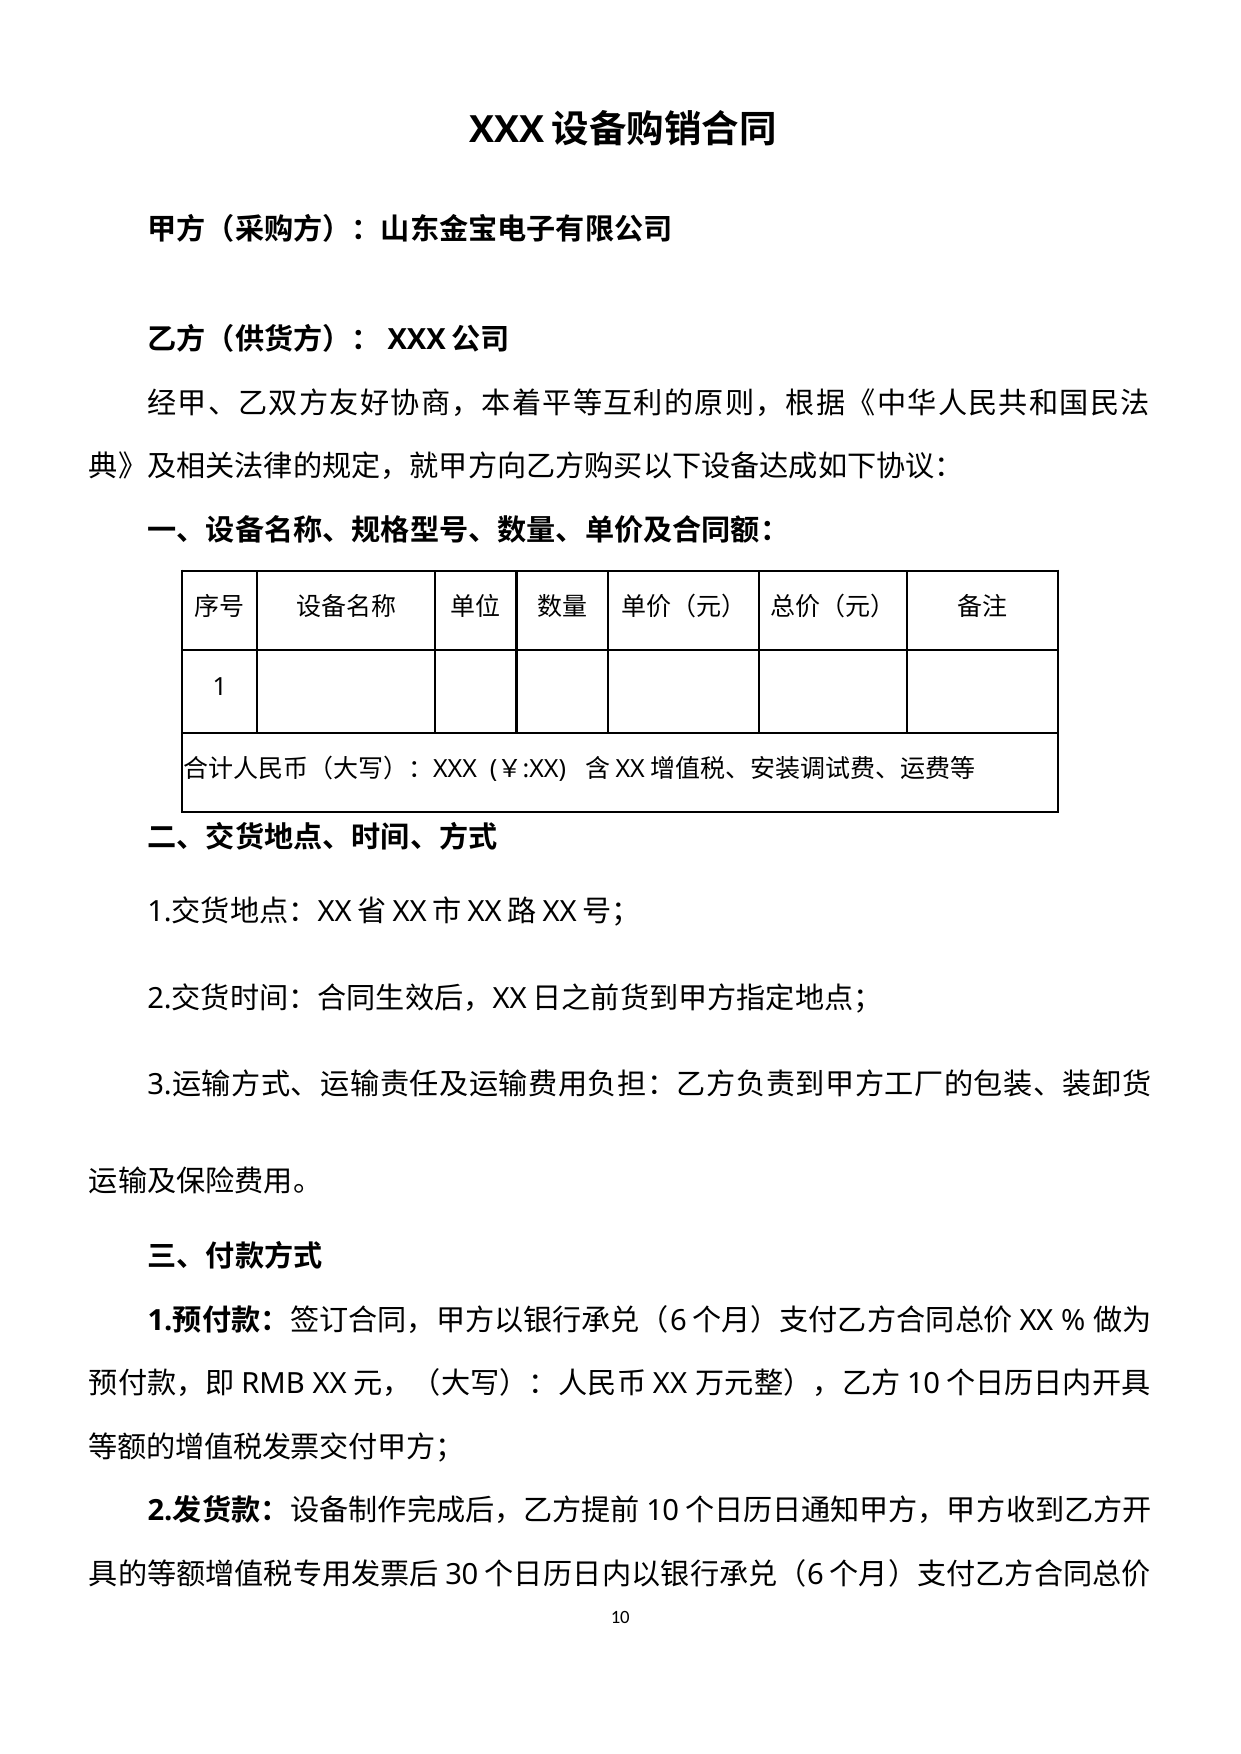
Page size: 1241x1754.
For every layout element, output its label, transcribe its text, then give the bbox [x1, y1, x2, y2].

text 甲方（采购方）：山东金宝电子有限公司 [89, 206, 1152, 248]
table_cell [908, 651, 1057, 732]
text 乙方（供货方）： XXX公司 [89, 316, 1152, 358]
table_header 备注 [908, 572, 1057, 649]
text 三、付款方式 [89, 1233, 1152, 1275]
table_header 单价（元） [609, 572, 758, 649]
text 1.交货地点：XX省XX市XX路XX号； [89, 877, 1152, 942]
table_cell 1 [183, 651, 256, 732]
table_header 设备名称 [258, 572, 434, 649]
table_cell [518, 651, 607, 732]
text 经甲、乙双方友好协商，本着平等互利的原则，根据《中华人民共和国民法典》及相关法律的规定，就甲方向乙方购买以下设备达成如下协议： [89, 379, 1152, 485]
text 1.预付款：签订合同，甲方以银行承兑（6个月）支付乙方合同总价XX % 做为预付款，即RMB XX元，（大写）：人民币XX 万元整），乙方10个日历日内开具等额的增值税发票交付甲方； [89, 1296, 1152, 1466]
table_header 数量 [518, 572, 607, 649]
text 一、设备名称、规格型号、数量、单价及合同额： [89, 506, 1152, 548]
text 2.交货时间：合同生效后，XX日之前货到甲方指定地点； [89, 963, 1152, 1028]
table_header 序号 [183, 572, 256, 649]
table_cell [436, 651, 515, 732]
table_cell [760, 651, 906, 732]
text 3.运输方式、运输责任及运输费用负担：乙方负责到甲方工厂的包装、装卸货、运输及保险费用。 [89, 1049, 1152, 1212]
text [89, 1487, 1152, 1593]
table_header 单位 [436, 572, 515, 649]
table_cell [258, 651, 434, 732]
text XXX设备购销合同 [89, 99, 1157, 154]
table_header 总价（元） [760, 572, 906, 649]
table_cell [609, 651, 758, 732]
text 二、交货地点、时间、方式 [89, 813, 1152, 856]
table_cell 合计人民币（大写）：XXX (￥:XX) 含XX增值税、安装调试费、运费等 [183, 734, 1057, 811]
